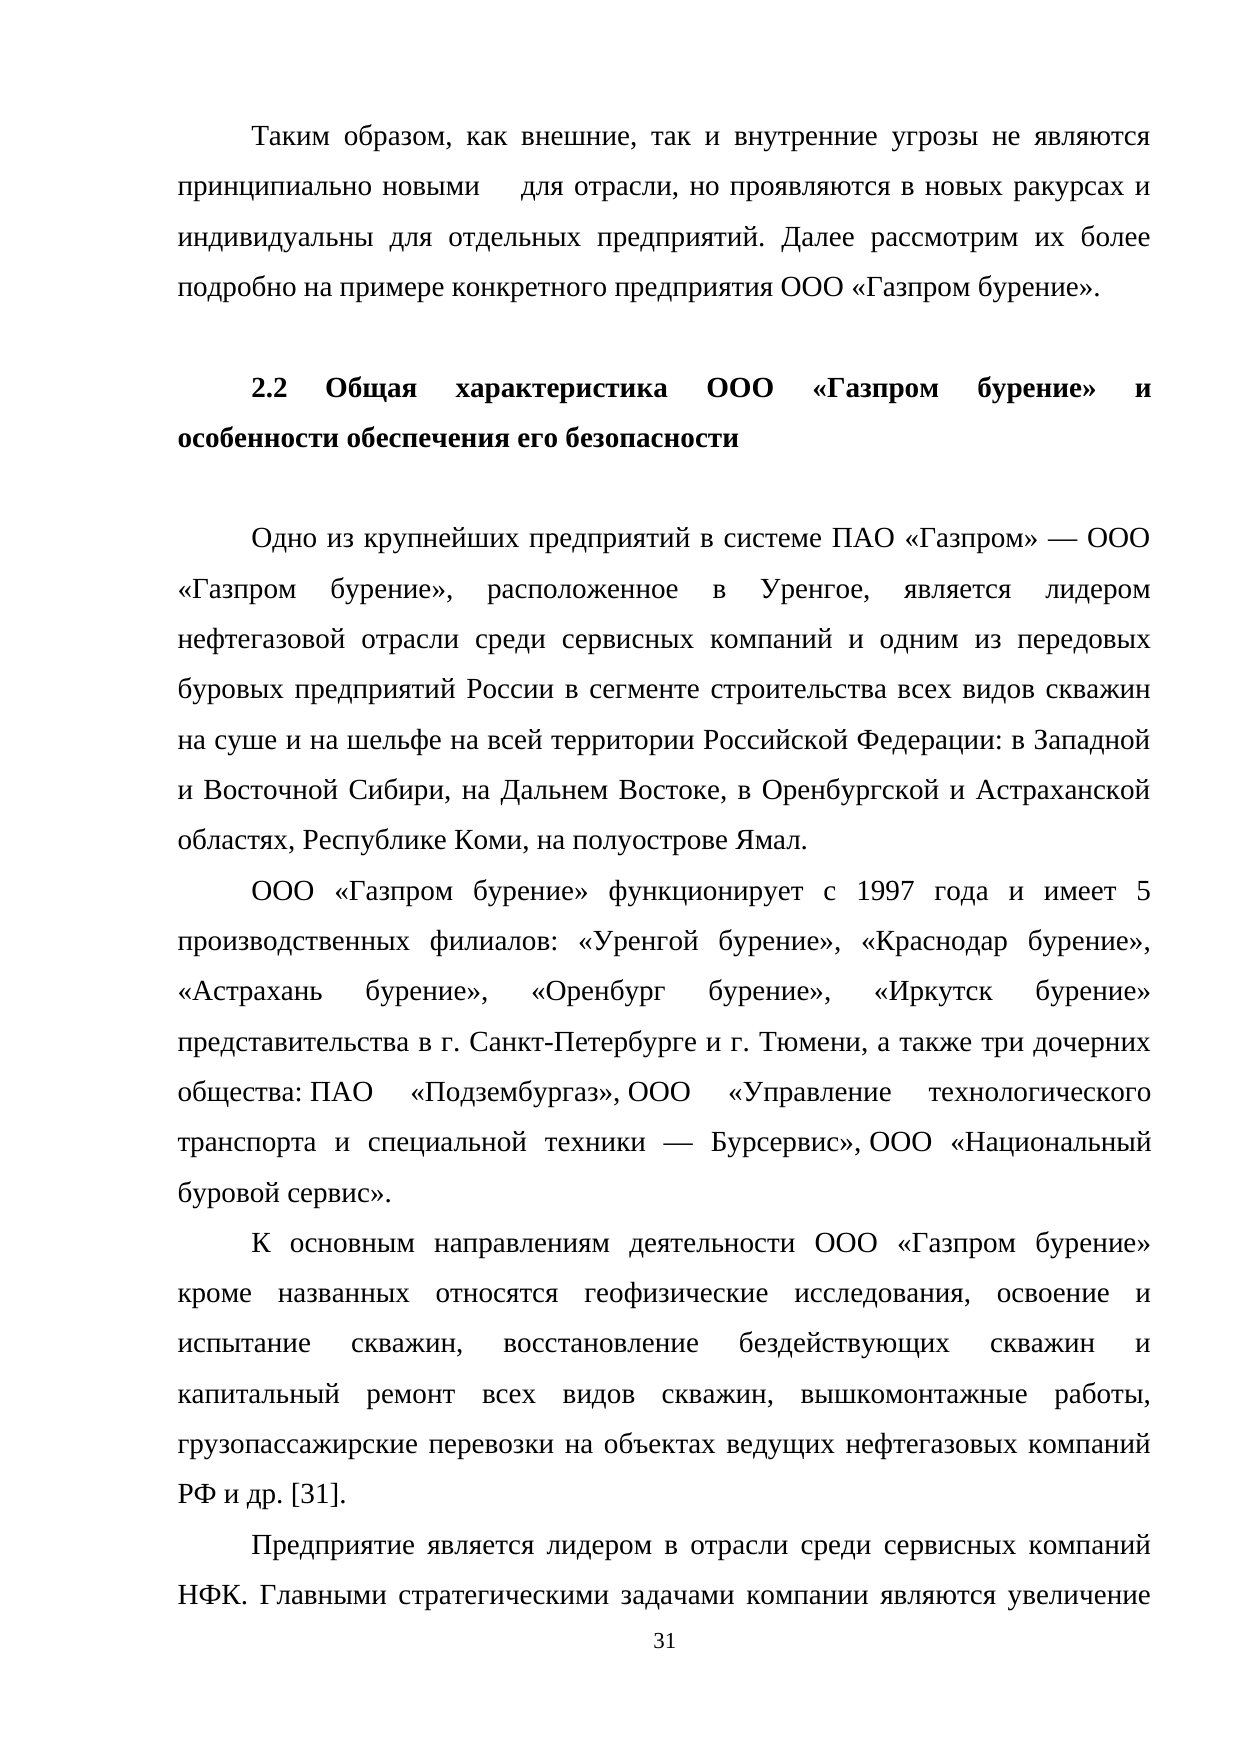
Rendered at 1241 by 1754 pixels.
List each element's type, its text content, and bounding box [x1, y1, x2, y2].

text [177, 1527, 1152, 1611]
text Таким образом, как внешние, так и внутренние угрозы не являются принципиально новыми для отрасли, но проявляются в новых ракурсах и индивидуальны для отдельных предприятий. Далее рассмотрим их более подробно на примере конкретного предприятия ООО «Газпром бурение». [177, 118, 1152, 303]
text ООО «Газпром бурение» функционирует с 1997 года и имеет 5 производственных филиалов: «Уренгой бурение», «Краснодар бурение», «Астрахань бурение», «Оренбург бурение», «Иркутск бурение» представительства в г. Санкт-Петербурге и г. Тюмени, а также три дочерних общества: ПАО «Подзембургаз», ООО «Управление технологического транспорта и специальной техники — Бурсервис», ООО «Национальный буровой сервис». [177, 873, 1152, 1208]
subtitle Общая характеристика ООО «Газпром бурение» и особенности обеспечения его безопасности [177, 370, 1152, 453]
text К основным направлениям деятельности ООО «Газпром бурение» кроме названных относятся геофизические исследования, освоение и испытание скважин, восстановление бездействующих скважин и капитальный ремонт всех видов скважин, вышкомонтажные работы, грузопассажирские перевозки на объектах ведущих нефтегазовых компаний РФ и др. [31]. [177, 1225, 1152, 1510]
text Одно из крупнейших предприятий в системе ПАО «Газпром» — ООО «Газпром бурение», расположенное в Уренгое, является лидером нефтегазовой отрасли среди сервисных компаний и одним из передовых буровых предприятий России в сегменте строительства всех видов скважин на суше и на шельфе на всей территории Российской Федерации: в Западной и Восточной Сибири, на Дальнем Востоке, в Оренбургской и Астраханской областях, Республике Коми, на полуострове Ямал. [177, 521, 1152, 856]
